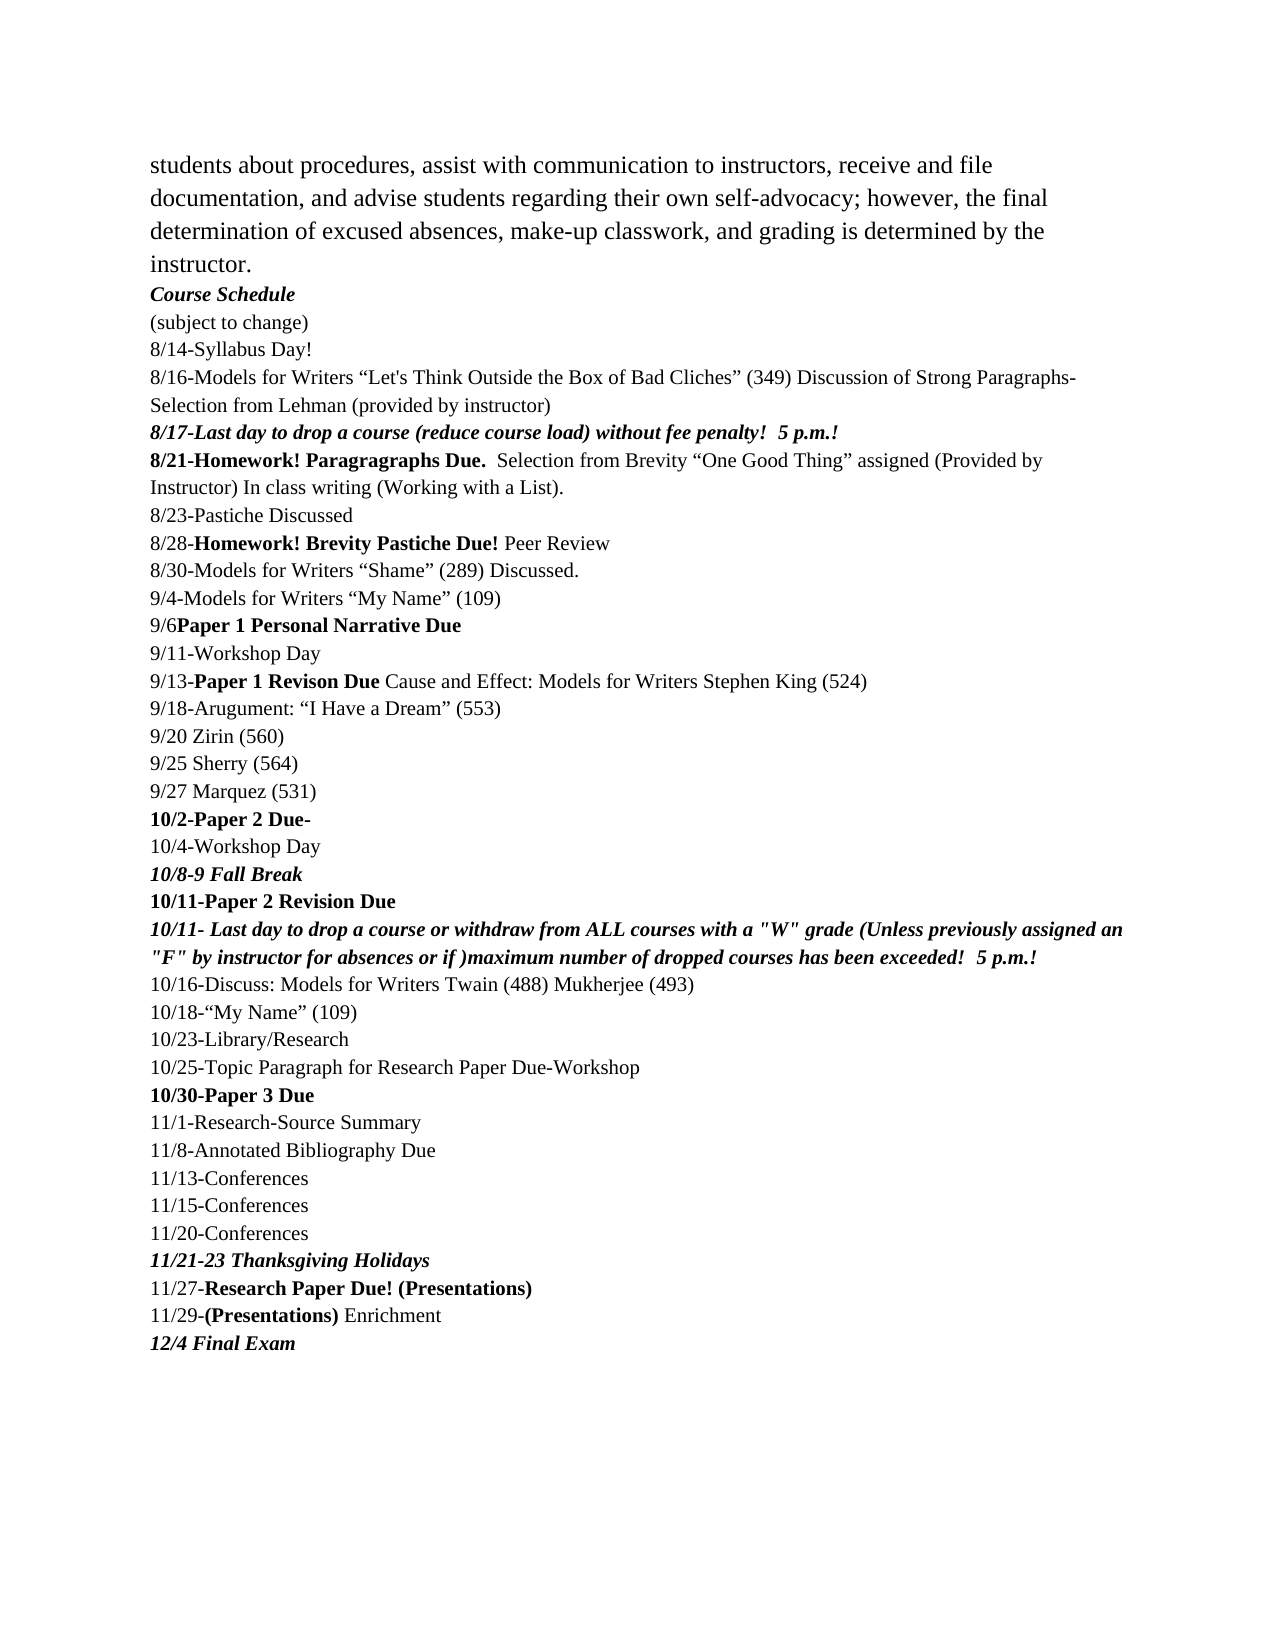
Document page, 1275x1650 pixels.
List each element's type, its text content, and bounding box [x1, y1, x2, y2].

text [150, 150, 1125, 278]
text 10/23-Library/Research [150, 1027, 1125, 1051]
text 9/18-Arugument: “I Have a Dream” (553) [150, 696, 1125, 720]
text 10/11-Paper 2 Revision Due [150, 889, 1125, 913]
text 9/6Paper 1 Personal Narrative Due [150, 613, 1125, 637]
text 11/20-Conferences [150, 1221, 1125, 1245]
text 11/21-23 Thanksgiving Holidays [150, 1248, 1125, 1272]
text 8/30-Models for Writers “Shame” (289) Discussed. [150, 558, 1125, 582]
text 9/13-Paper 1 Revison Due Cause and Effect: Models for Writers Stephen King (524) [150, 668, 1125, 693]
text 9/20 Zirin (560) [150, 724, 1125, 748]
text 9/11-Workshop Day [150, 641, 1125, 665]
text 8/16-Models for Writers “Let's Think Outside the Box of Bad Cliches” (349) Discussion of Strong Paragraphs-Selection from Lehman (provided by instructor) [150, 365, 1125, 417]
text 8/23-Pastiche Discussed [150, 503, 1125, 527]
text 11/15-Conferences [150, 1193, 1125, 1217]
text 8/21-Homework! Paragragraphs Due. Selection from Brevity “One Good Thing” assigned (Provided by Instructor) In class writing (Working with a List). [150, 448, 1125, 499]
text 10/25-Topic Paragraph for Research Paper Due-Workshop [150, 1055, 1125, 1079]
text 11/29-(Presentations) Enrichment [150, 1303, 1125, 1327]
text 9/25 Sherry (564) [150, 751, 1125, 775]
text 10/18-“My Name” (109) [150, 1000, 1125, 1024]
text (subject to change) [150, 310, 1125, 334]
text 9/4-Models for Writers “My Name” (109) [150, 586, 1125, 610]
text 11/1-Research-Source Summary [150, 1110, 1125, 1134]
text 10/30-Paper 3 Due [150, 1083, 1125, 1107]
text 12/4 Final Exam [150, 1331, 1125, 1355]
text 9/27 Marquez (531) [150, 779, 1125, 803]
text 8/14-Syllabus Day! [150, 337, 1125, 361]
text 10/2-Paper 2 Due- [150, 807, 1125, 831]
text 11/8-Annotated Bibliography Due [150, 1138, 1125, 1162]
text 8/28-Homework! Brevity Pastiche Due! Peer Review [150, 531, 1125, 554]
text 10/16-Discuss: Models for Writers Twain (488) Mukherjee (493) [150, 972, 1125, 996]
text Course Schedule [150, 282, 1125, 306]
text 10/4-Workshop Day [150, 834, 1125, 858]
text 10/11- Last day to drop a course or withdraw from ALL courses with a "W" grade (Unless previously assigned an "F" by instructor for absences or if )maximum number of dropped courses has been exceeded! 5 p.m.! [150, 917, 1125, 969]
text 8/17-Last day to drop a course (reduce course load) without fee penalty! 5 p.m.! [150, 420, 1125, 444]
text 10/8-9 Fall Break [150, 862, 1125, 886]
text 11/27-Research Paper Due! (Presentations) [150, 1276, 1125, 1300]
text 11/13-Conferences [150, 1165, 1125, 1189]
